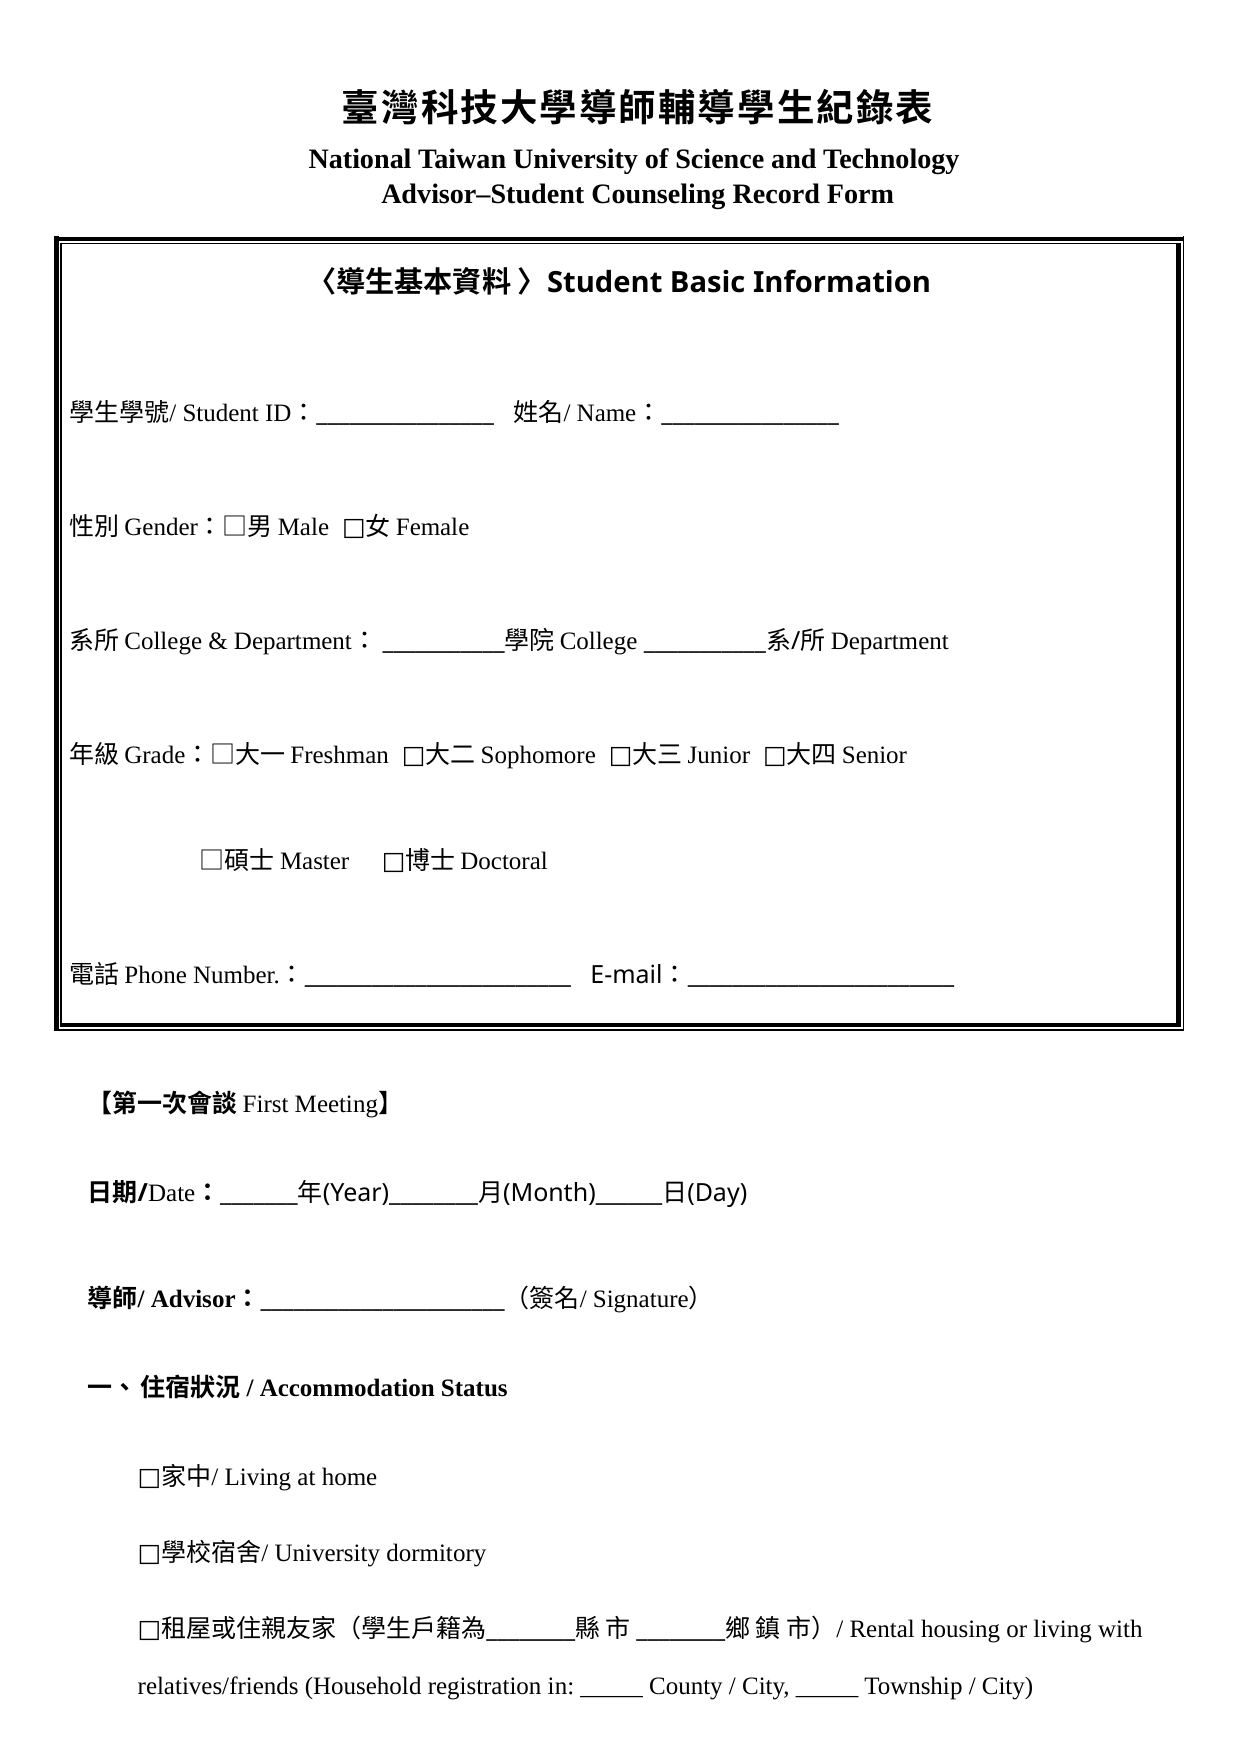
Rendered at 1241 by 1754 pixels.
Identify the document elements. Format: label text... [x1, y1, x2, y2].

table_header 〈導生基本資料 〉Student Basic Information 學生學號/ Student ID：________________ 姓名/ Name：________________ 性別Gender：□男Male □女Female 系所College & Department： ___________學院College ___________系/所 Department 年級Grade：□大一Freshman □大二Sophomore □大三Junior □大四Senior □碩士Master □博士Doctoral 電話Phone Number.：________________________ E-mail：________________________ [62, 244, 1176, 1023]
text □家中/ Living at home [137, 1439, 1187, 1510]
text National Taiwan University of Science and Technology Advisor–Student Counseling Record Form [87, 141, 1187, 211]
text 臺灣科技大學導師輔導學生紀錄表 [87, 70, 1187, 141]
list 住宿狀況 / Accommodation Status [87, 1350, 1187, 1421]
text □學校宿舍/ University dormitory [137, 1515, 1187, 1586]
text □租屋或住親友家（學生戶籍為________縣 市 ________鄉 鎮 市）/ Rental housing or living with relatives/friends (Household registration in: _____ County / City, _____ Township / City) [137, 1591, 1187, 1703]
text 日期/Date：_______年(Year)________月(Month)______日(Day) 導師/ Advisor：______________________（簽名/ Signature） [87, 1155, 1187, 1332]
text 【第一次會談First Meeting】 [87, 1066, 1187, 1137]
